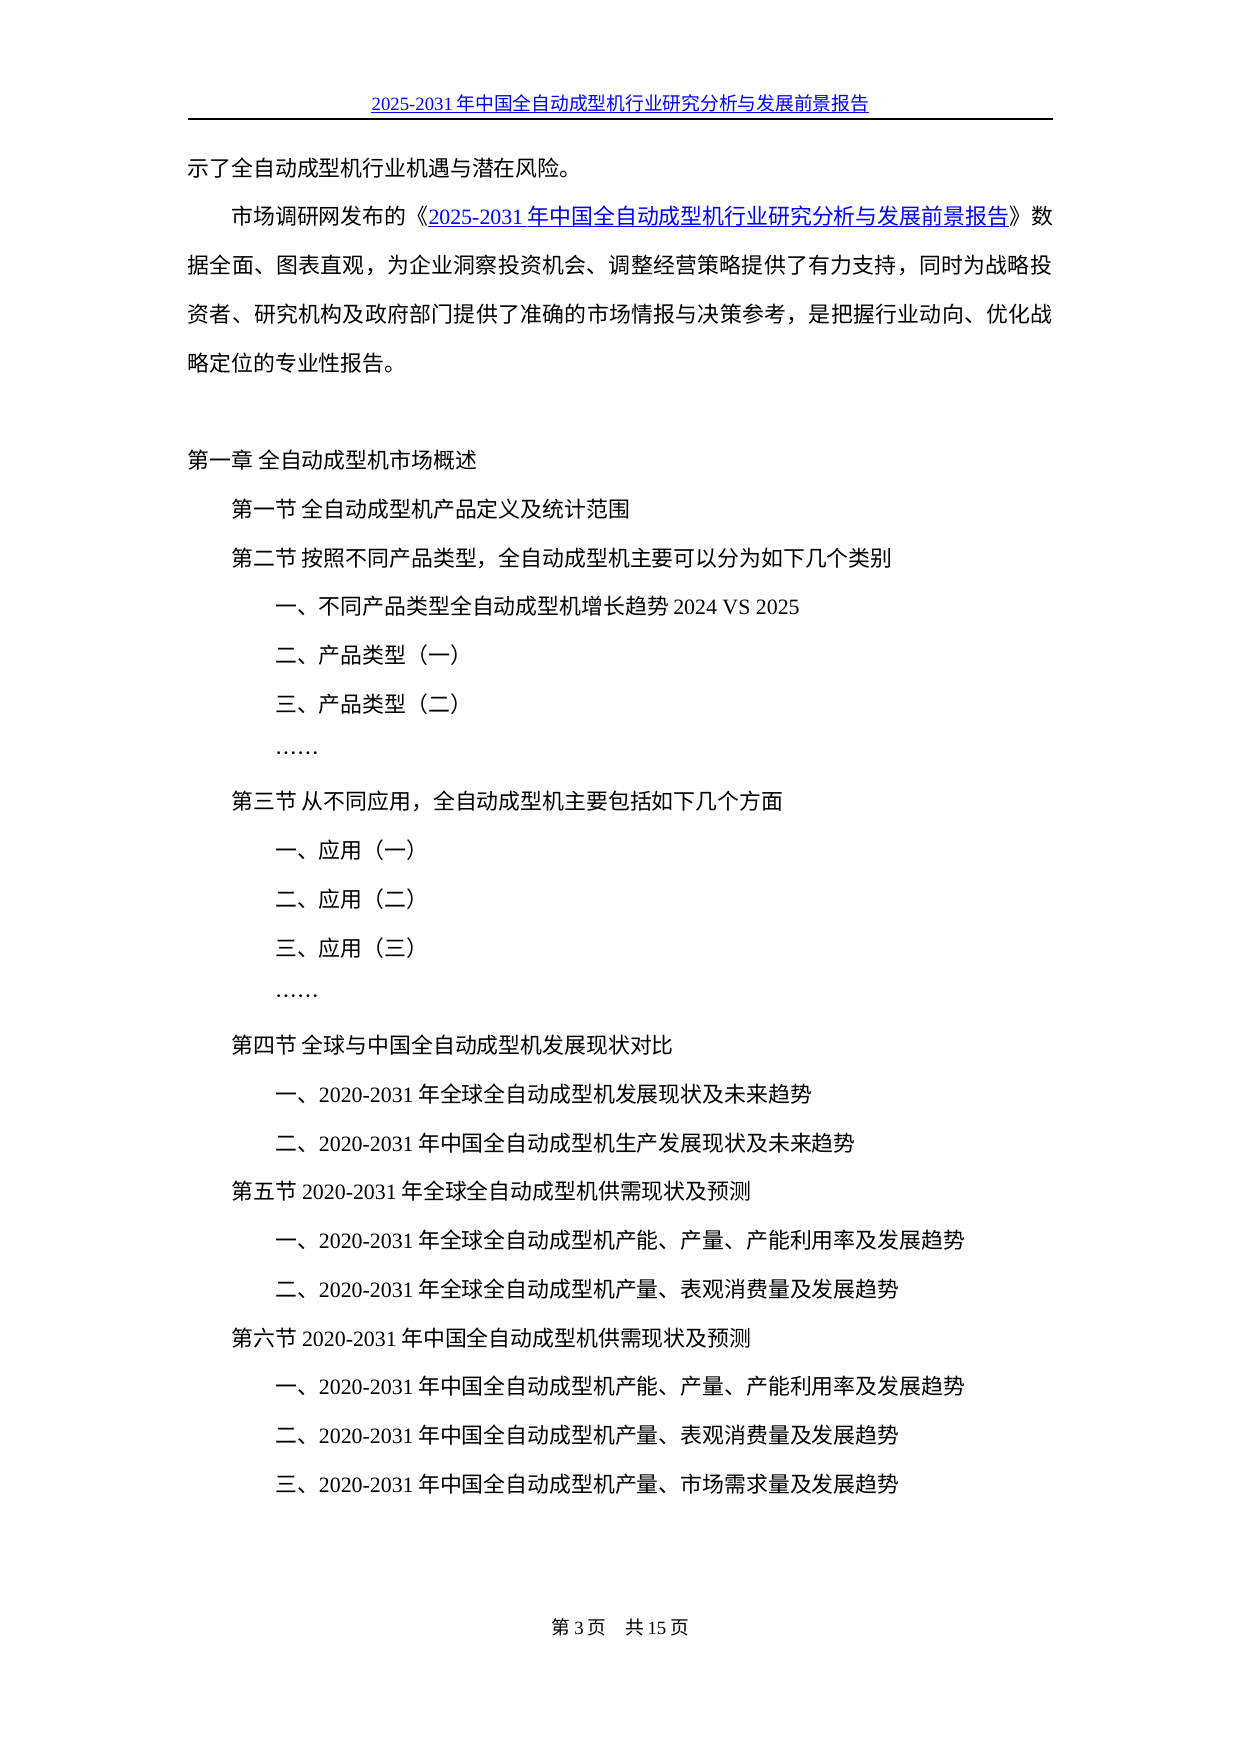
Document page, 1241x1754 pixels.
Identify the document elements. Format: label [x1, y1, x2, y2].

text [187, 150, 1053, 1499]
